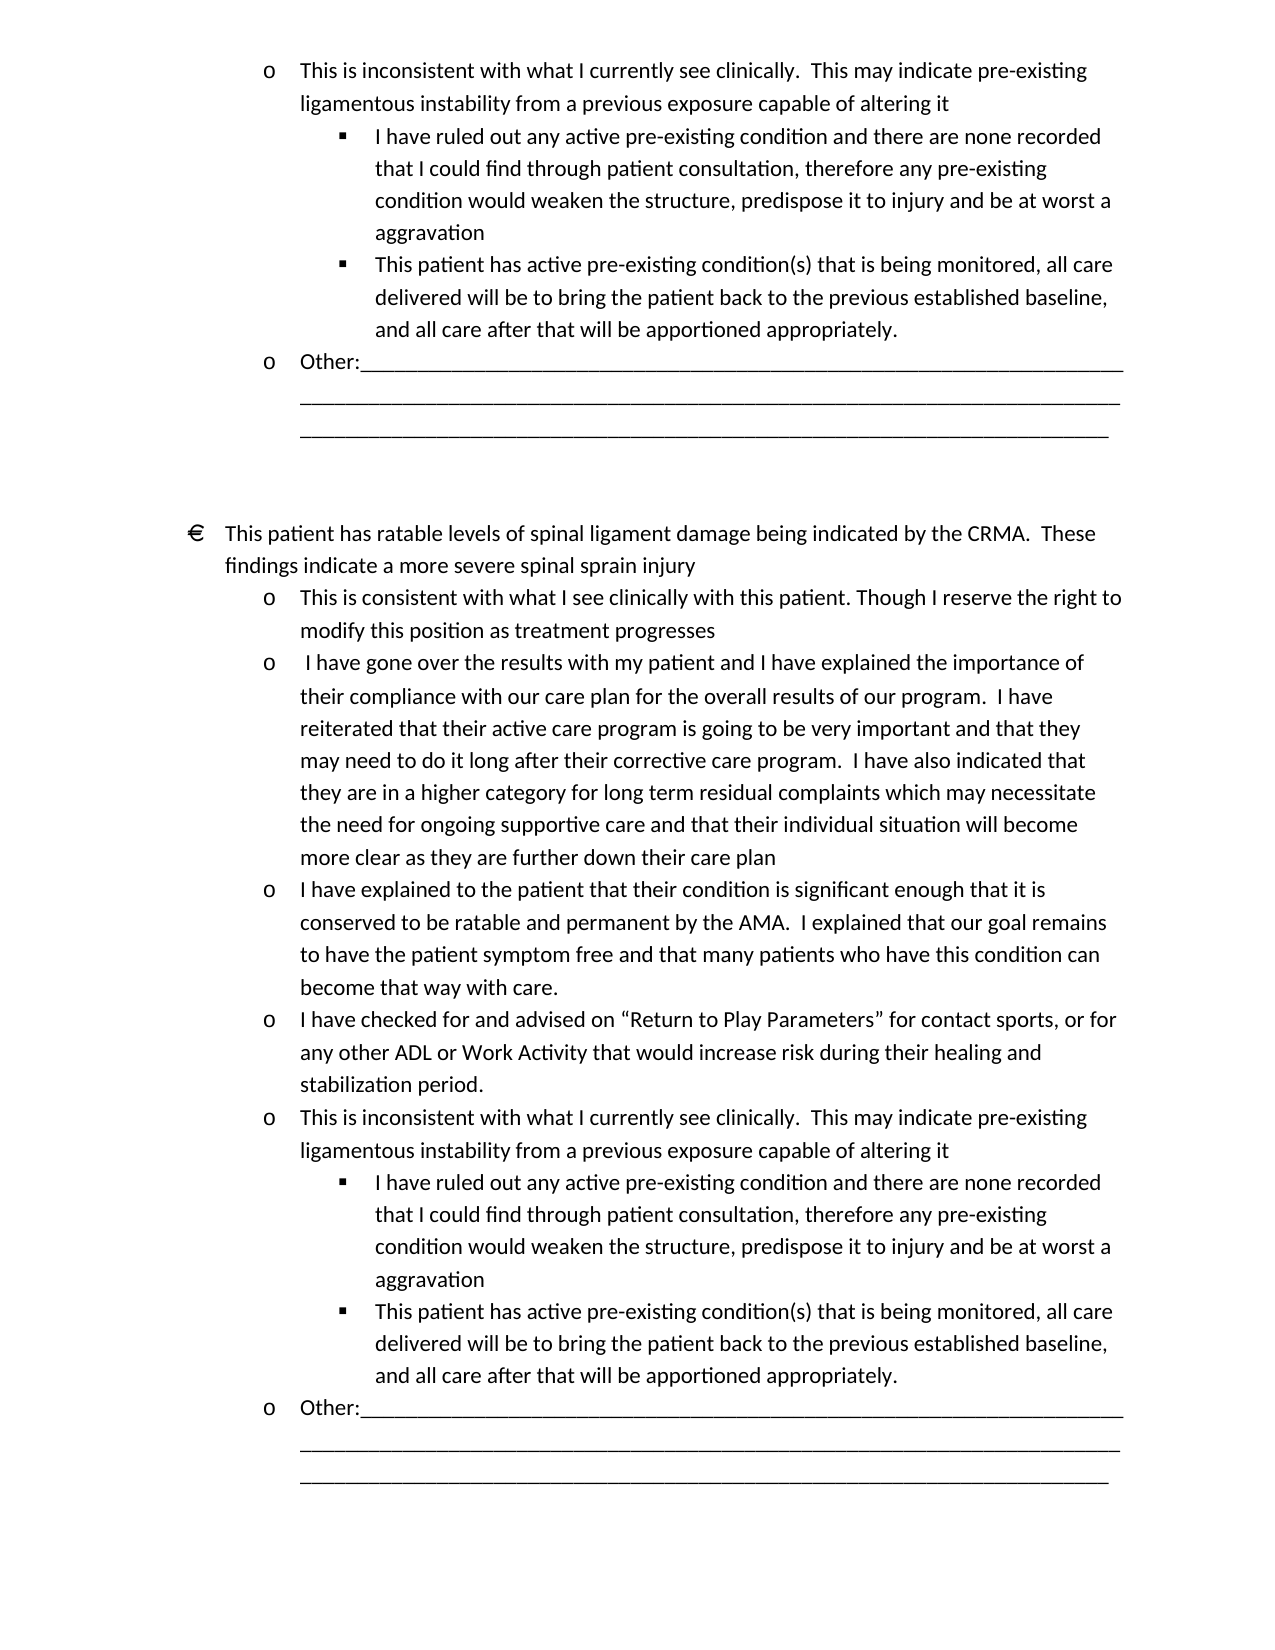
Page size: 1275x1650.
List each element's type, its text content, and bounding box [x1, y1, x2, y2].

list Other:__________________________________________________________________________________________________________________________________________________________________________________________________________________ [262, 347, 1125, 441]
list I have ruled out any active pre-existing condition and there are none recorded that I could find through patient consultation, therefore any pre-existing condition would weaken the structure, predispose it to injury and be at worst a aggravation [337, 1168, 1125, 1293]
list I have gone over the results with my patient and I have explained the importance of their compliance with our care plan for the overall results of our program. I have reiterated that their active care program is going to be very important and that they may need to do it long after their corrective care program. I have also indicated that they are in a higher category for long term residual complaints which may necessitate the need for ongoing supportive care and that their individual situation will become more clear as they are further down their care plan [262, 648, 1125, 871]
list I have explained to the patient that their condition is significant enough that it is conserved to be ratable and permanent by the AMA. I explained that our goal remains to have the patient symptom free and that many patients who have this condition can become that way with care. [262, 875, 1125, 1001]
list I have ruled out any active pre-existing condition and there are none recorded that I could find through patient consultation, therefore any pre-existing condition would weaken the structure, predispose it to injury and be at worst a aggravation [337, 122, 1125, 246]
list This patient has active pre-existing condition(s) that is being monitored, all care delivered will be to bring the patient back to the previous established baseline, and all care after that will be apportioned appropriately. [337, 251, 1125, 343]
list This patient has active pre-existing condition(s) that is being monitored, all care delivered will be to bring the patient back to the previous established baseline, and all care after that will be apportioned appropriately. [337, 1297, 1125, 1389]
list This is consistent with what I see clinically with this patient. Though I reserve the right to modify this position as treatment progresses [262, 583, 1125, 644]
list This is inconsistent with what I currently see clinically. This may indicate pre-existing ligamentous instability from a previous exposure capable of altering it [262, 56, 1125, 118]
list I have checked for and advised on “Return to Play Parameters” for contact sports, or for any other ADL or Work Activity that would increase risk during their healing and stabilization period. [262, 1005, 1125, 1098]
list This patient has ratable levels of spinal ligament damage being indicated by the CRMA. These findings indicate a more severe spinal sprain injury [187, 519, 1125, 579]
list Other:__________________________________________________________________________________________________________________________________________________________________________________________________________________ [262, 1393, 1125, 1487]
list This is inconsistent with what I currently see clinically. This may indicate pre-existing ligamentous instability from a previous exposure capable of altering it [262, 1103, 1125, 1164]
